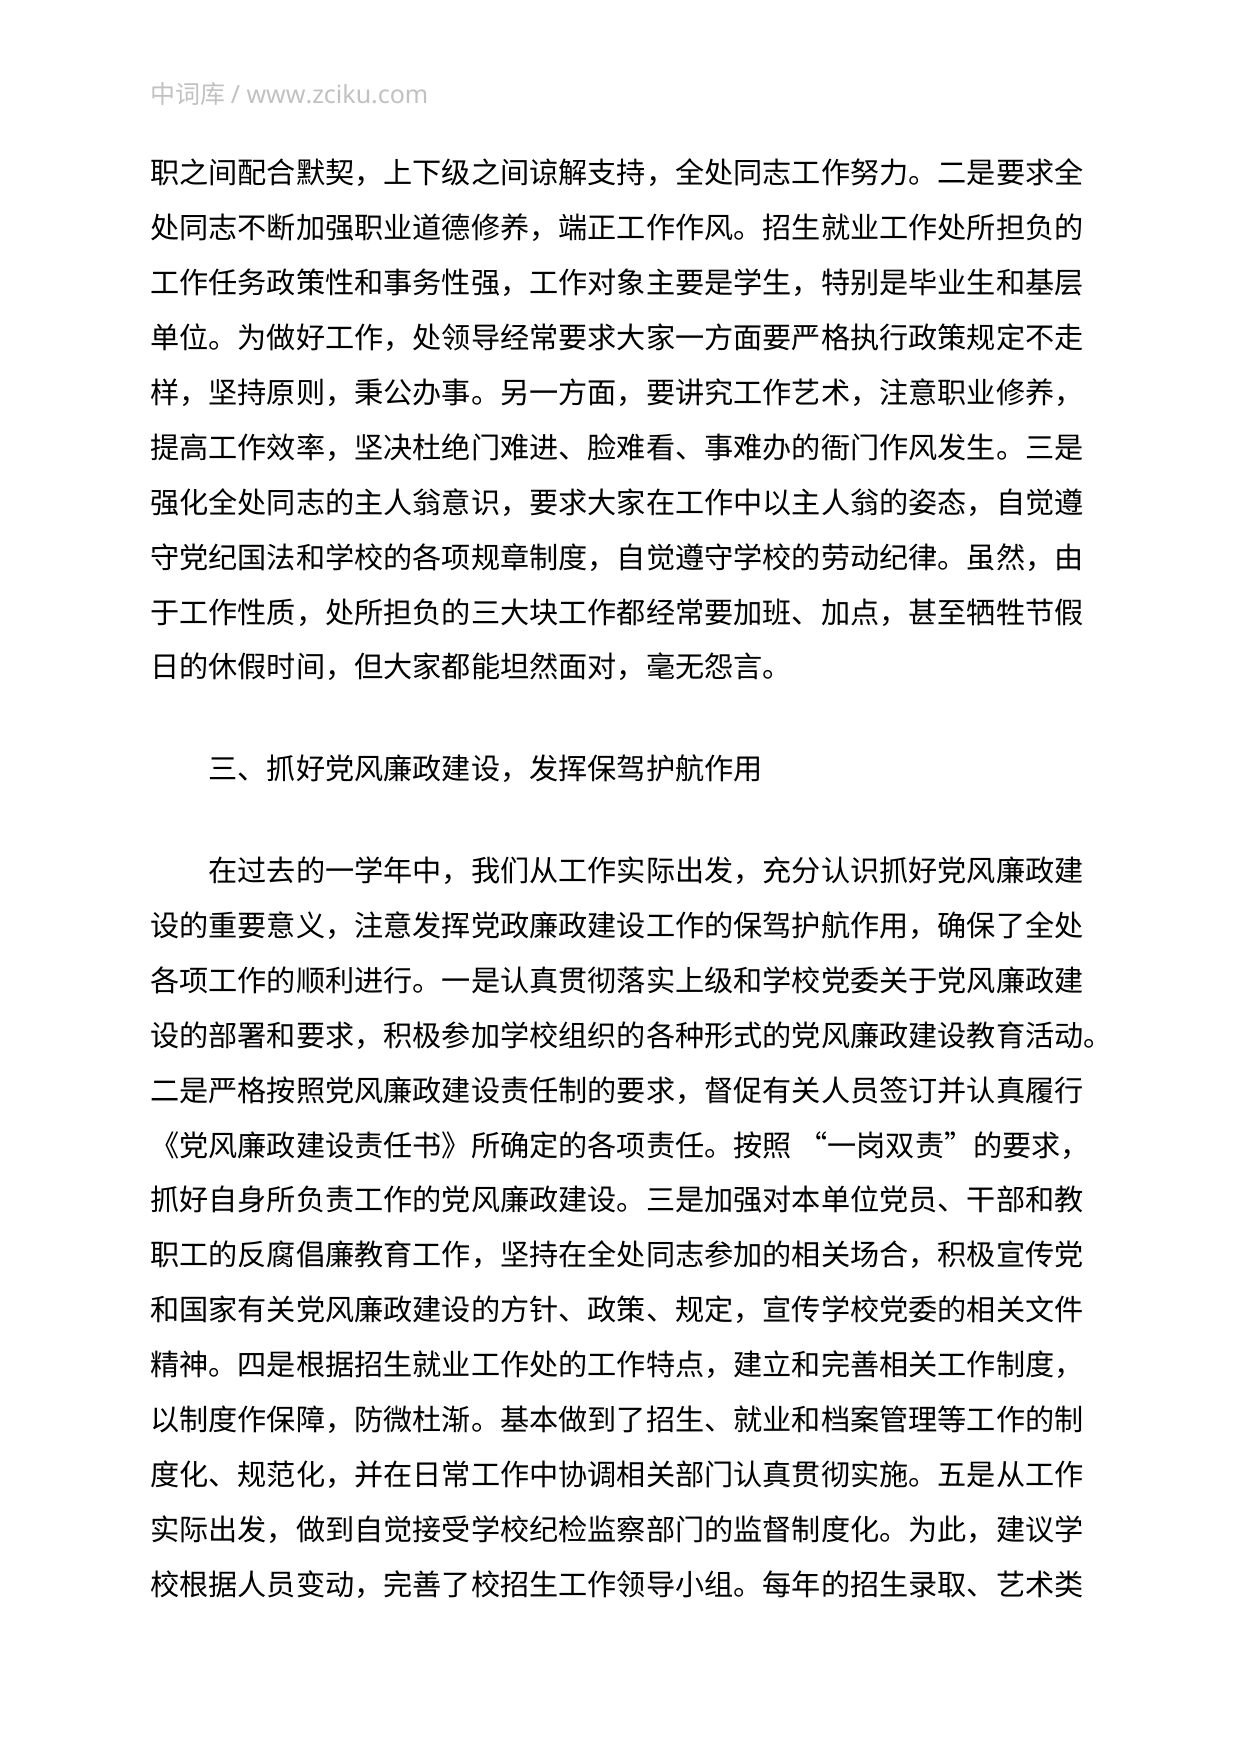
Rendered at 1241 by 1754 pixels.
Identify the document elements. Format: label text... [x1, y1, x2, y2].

text 三、抓好党风廉政建设，发挥保驾护航作用 [150, 746, 1090, 788]
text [150, 848, 1090, 1603]
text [150, 150, 1090, 686]
